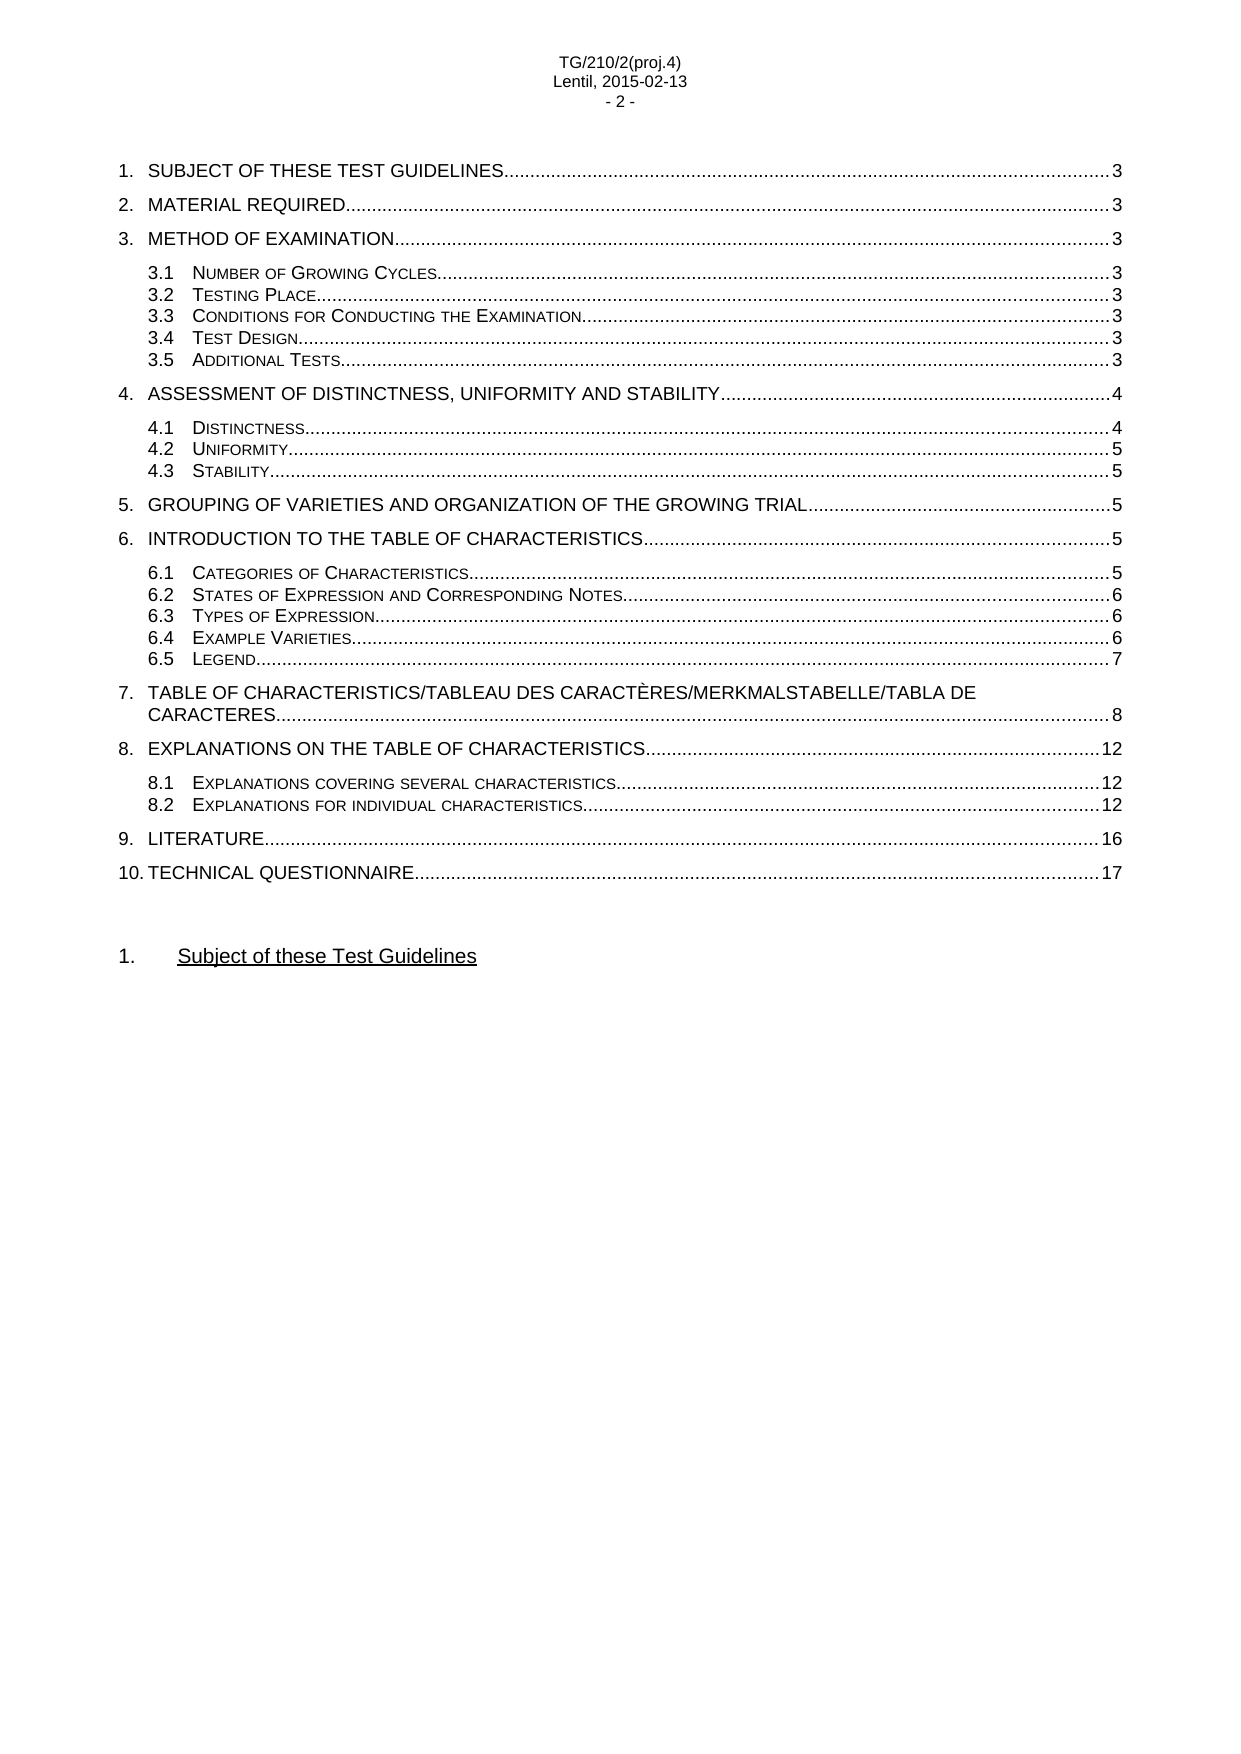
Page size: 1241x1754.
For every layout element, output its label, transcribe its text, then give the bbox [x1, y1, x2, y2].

text 1. Subject of these Test Guidelines 3 [118, 160, 1033, 182]
text 4.1 Distinctness 4 [148, 417, 1033, 438]
text 3.5 Additional Tests 3 [148, 348, 1033, 370]
text 7. Table of Characteristics/Tableau des caractères/Merkmalstabelle/Tabla de caracteres 8 [118, 682, 1033, 725]
text 4.3 Stability 5 [148, 460, 1033, 481]
text 6.4 Example Varieties 6 [148, 627, 1033, 648]
text 6.5 Legend 7 [148, 648, 1033, 670]
text 8.1 Explanations covering several characteristics 12 [148, 772, 1033, 793]
text 2. Material Required 3 [118, 194, 1033, 216]
text 6.3 Types of Expression 6 [148, 605, 1033, 627]
text 3.3 Conditions for Conducting the Examination 3 [148, 305, 1033, 327]
text 3.2 Testing Place 3 [148, 284, 1033, 305]
text 3.4 Test Design 3 [148, 327, 1033, 348]
text 6.2 States of Expression and Corresponding Notes 6 [148, 583, 1033, 605]
text 6.1 Categories of Characteristics 5 [148, 562, 1033, 583]
text 5. Grouping of Varieties and Organization of the Growing Trial 5 [118, 494, 1033, 515]
subtitle Subject of these Test Guidelines [118, 943, 1122, 967]
text 6. Introduction to the Table of Characteristics 5 [118, 528, 1033, 549]
text 8.2 Explanations for individual characteristics 12 [148, 793, 1033, 815]
text 10. Technical Questionnaire 17 [118, 862, 1033, 883]
text 9. Literature 16 [118, 827, 1033, 849]
text 3.1 Number of Growing Cycles 3 [148, 262, 1033, 284]
text 4. Assessment of Distinctness, Uniformity and Stability 4 [118, 382, 1033, 404]
text 4.2 Uniformity 5 [148, 438, 1033, 460]
text 3. Method of Examination 3 [118, 228, 1033, 250]
text 8. Explanations on the Table of Characteristics 12 [118, 738, 1033, 759]
